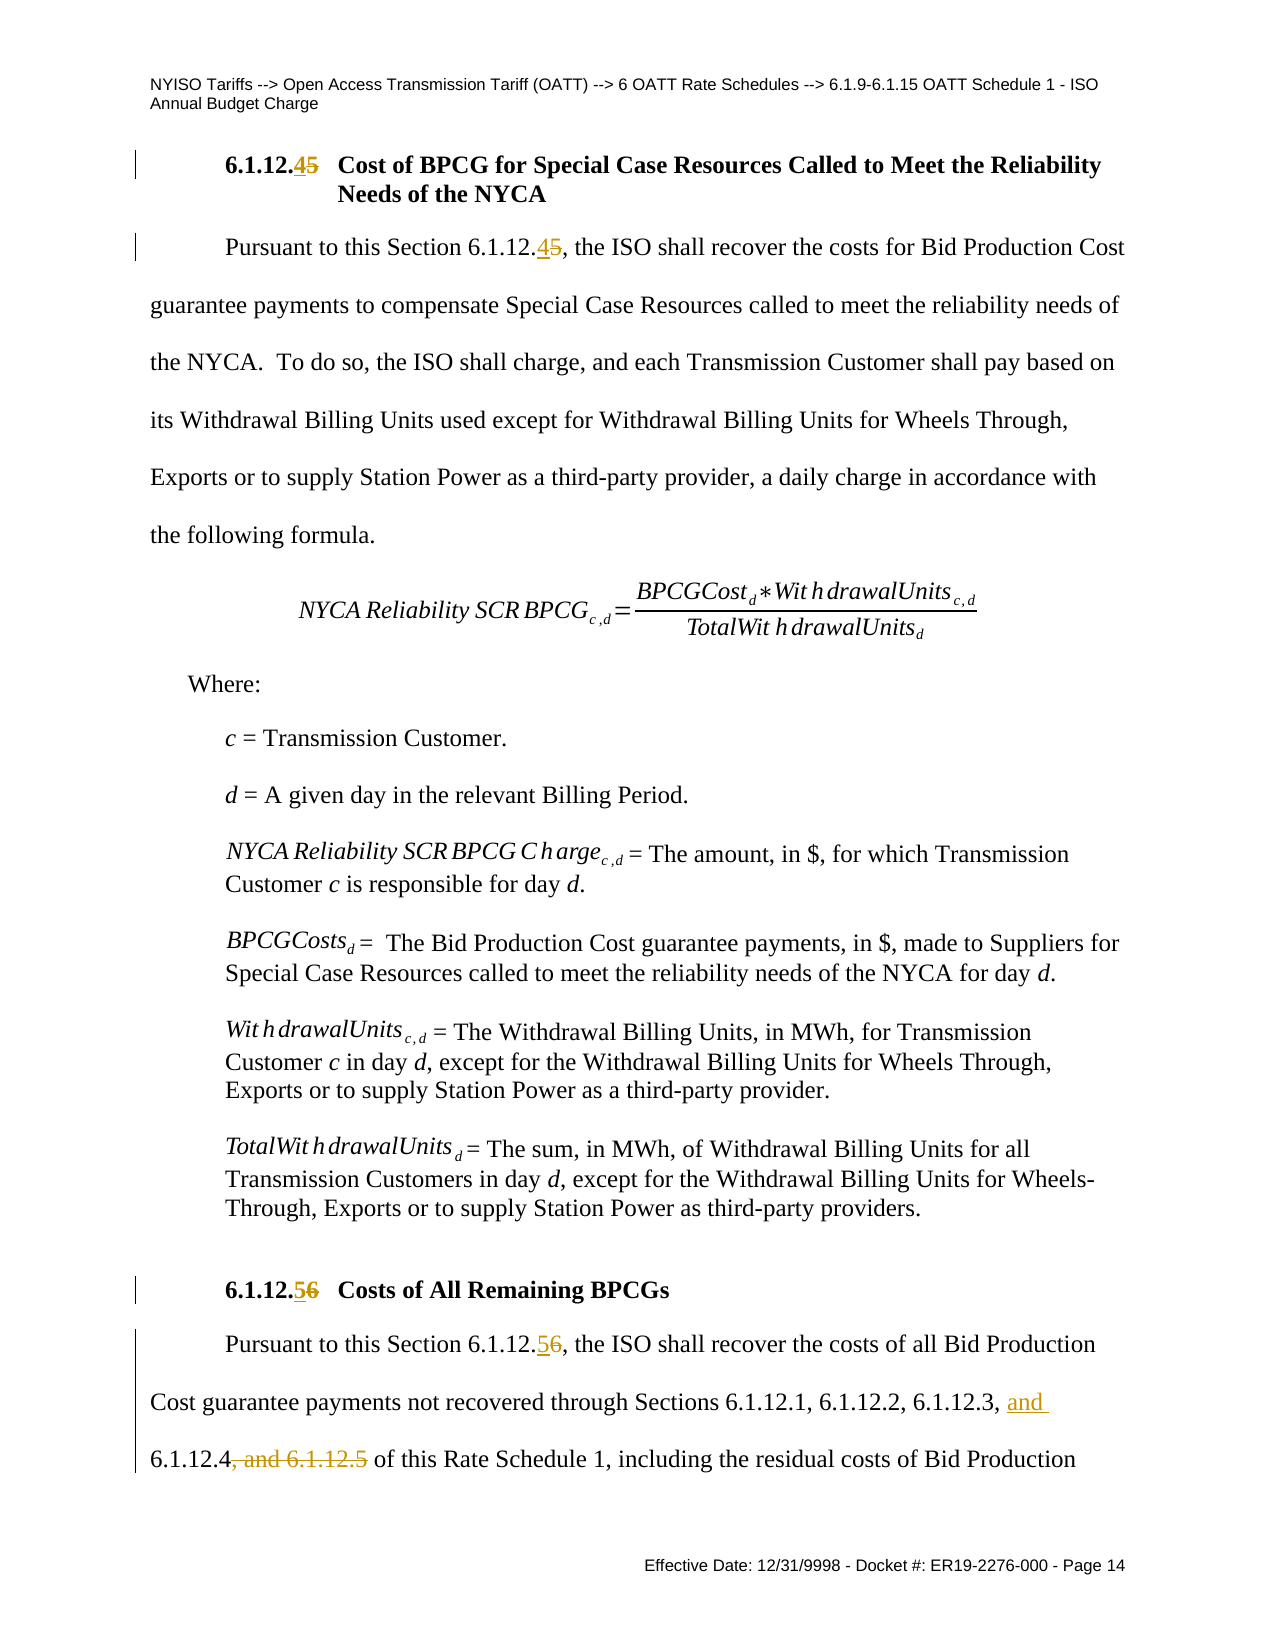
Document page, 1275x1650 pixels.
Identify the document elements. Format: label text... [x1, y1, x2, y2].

subtitle 6.1.12. Costs of All Remaining BPCGs [225, 1276, 1125, 1304]
text Where: [187, 669, 1125, 698]
text d = A given day in the relevant Billing Period. [225, 780, 1125, 809]
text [150, 1329, 1125, 1473]
text = The sum, in MWh, of Withdrawal Billing Units for all Transmission Customers in day d, except for the Withdrawal Billing Units for Wheels-Through, Exports or to supply Station Power as third-party providers. [225, 1133, 1125, 1222]
text = The Bid Production Cost guarantee payments, in $, made to Suppliers for Special Case Resources called to meet the reliability needs of the NYCA for day d. [225, 926, 1125, 987]
text = The Withdrawal Billing Units, in MWh, for Transmission Customer c in day d, except for the Withdrawal Billing Units for Wheels Through, Exports or to supply Station Power as a third-party provider. [225, 1015, 1125, 1104]
text c = Transmission Customer. [225, 723, 1125, 751]
text = The amount, in $, for which Transmission Customer c is responsible for day d. [225, 838, 1125, 898]
text Pursuant to this Section 6.1.12., the ISO shall recover the costs for Bid Production Cost guarantee payments to compensate Special Case Resources called to meet the reliability needs of the NYCA. To do so, the ISO shall charge, and each Transmission Customer shall pay based on its Withdrawal Billing Units used except for Withdrawal Billing Units for Wheels Through, Exports or to supply Station Power as a third-party provider, a daily charge in accordance with the following formula. [150, 232, 1125, 549]
subtitle 6.1.12. Cost of BPCG for Special Case Resources Called to Meet the Reliability Needs of the NYCA [225, 150, 1125, 207]
